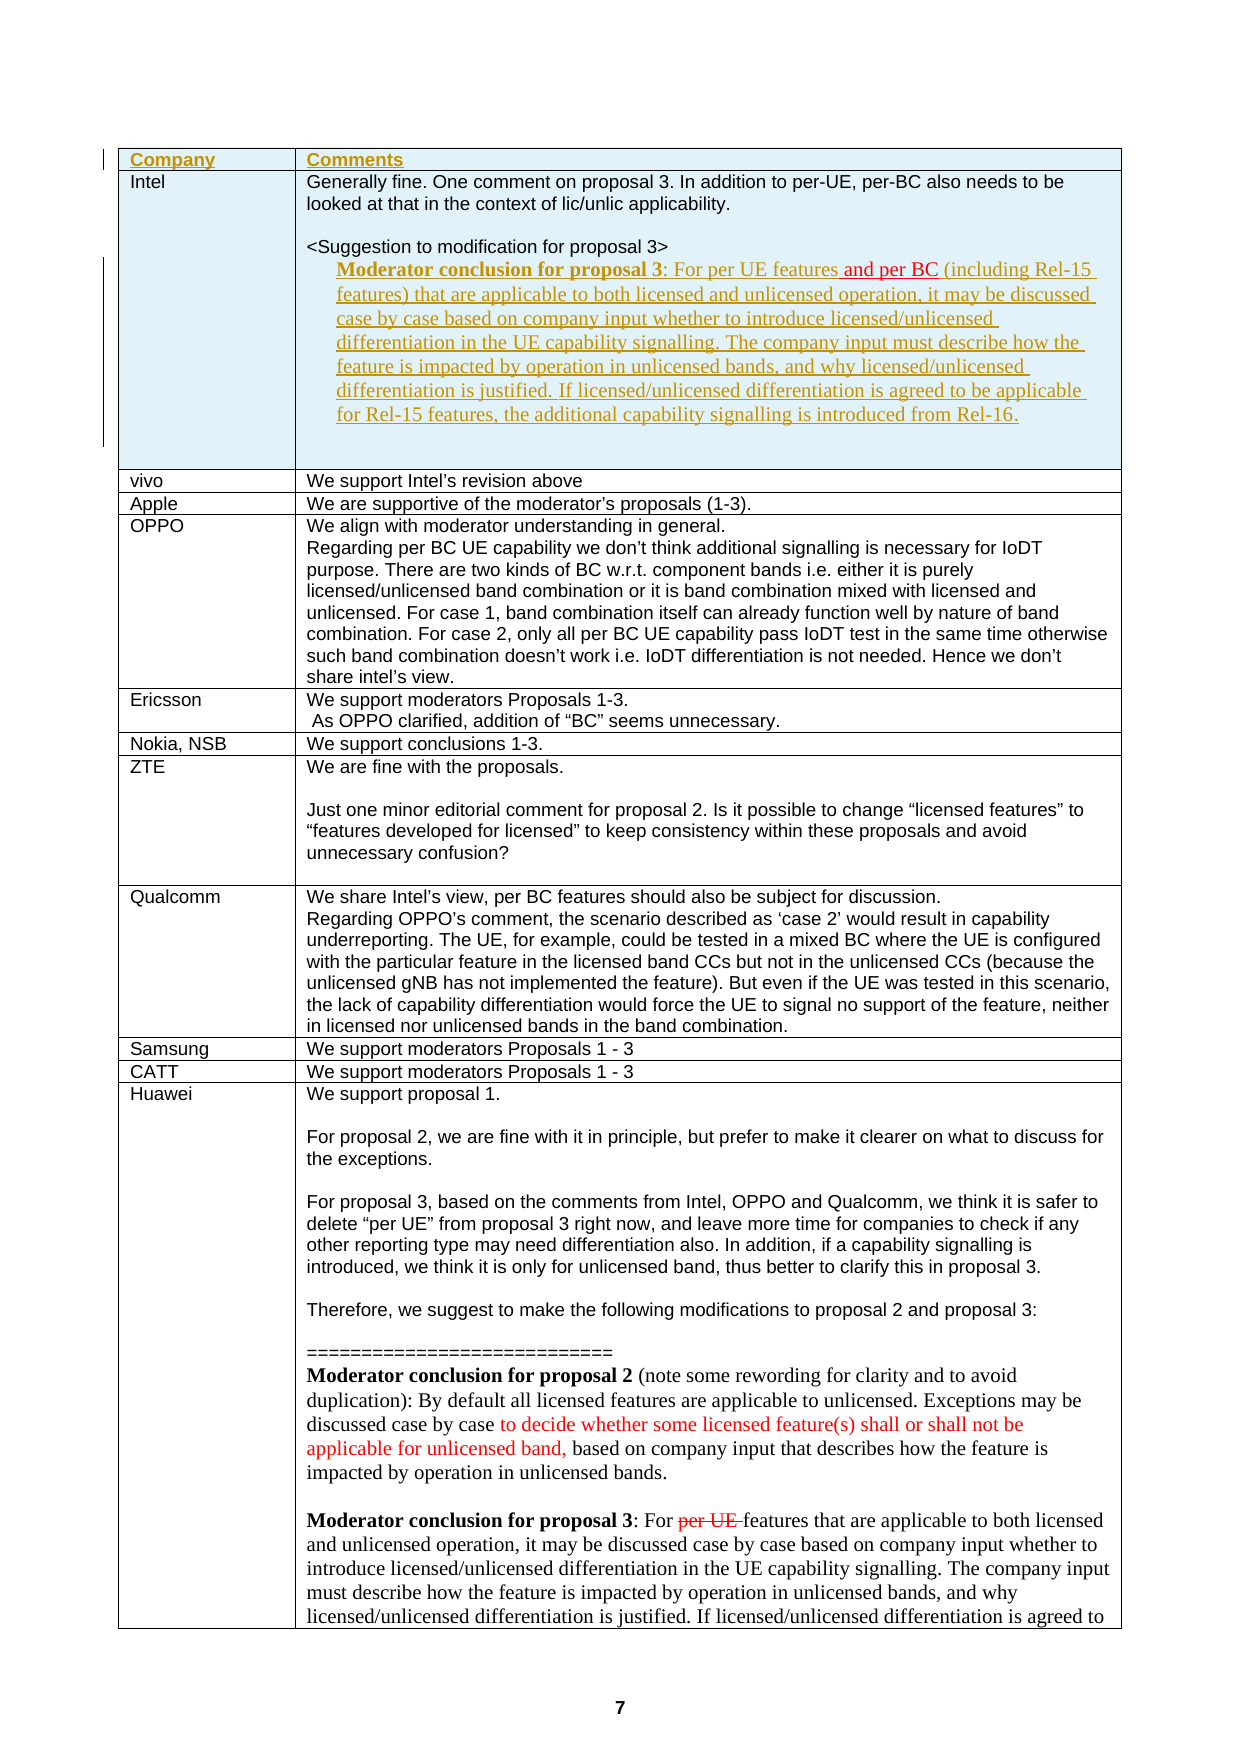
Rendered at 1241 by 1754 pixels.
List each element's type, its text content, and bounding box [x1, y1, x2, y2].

table_cell We are supportive of the moderator’s proposals (1-3). [296, 493, 1121, 514]
table_cell vivo [119, 470, 295, 492]
table_cell We support moderators Proposals 1-3. As OPPO clarified, addition of “BC” seems unnecessary. [296, 689, 1121, 732]
table_cell Qualcomm [119, 886, 295, 1037]
table_cell Apple [119, 493, 295, 514]
table_cell We support conclusions 1-3. [296, 733, 1121, 754]
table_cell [296, 1083, 1121, 1628]
table_cell We are fine with the proposals. Just one minor editorial comment for proposal 2. Is it possible to change “licensed features” to “features developed for licensed” to keep consistency within these proposals and avoid unnecessary confusion? [296, 756, 1121, 885]
table_cell ZTE [119, 756, 295, 885]
table_cell Huawei [119, 1083, 295, 1628]
table_cell Ericsson [119, 689, 295, 732]
table_cell OPPO [119, 515, 295, 688]
table_cell We support Intel’s revision above [296, 470, 1121, 492]
table_cell Samsung [119, 1038, 295, 1059]
table_cell We support moderators Proposals 1 - 3 [296, 1038, 1121, 1059]
table_cell We align with moderator understanding in general. Regarding per BC UE capability we don’t think additional signalling is necessary for IoDT purpose. There are two kinds of BC w.r.t. component bands i.e. either it is purely licensed/unlicensed band combination or it is band combination mixed with licensed and unlicensed. For case 1, band combination itself can already function well by nature of band combination. For case 2, only all per BC UE capability pass IoDT test in the same time otherwise such band combination doesn’t work i.e. IoDT differentiation is not needed. Hence we don’t share intel’s view. [296, 515, 1121, 688]
table_cell CATT [119, 1061, 295, 1082]
table_cell Nokia, NSB [119, 733, 295, 754]
table_cell We share Intel’s view, per BC features should also be subject for discussion. Regarding OPPO’s comment, the scenario described as ‘case 2’ would result in capability underreporting. The UE, for example, could be tested in a mixed BC where the UE is configured with the particular feature in the licensed band CCs but not in the unlicensed CCs (because the unlicensed gNB has not implemented the feature). But even if the UE was tested in this scenario, the lack of capability differentiation would force the UE to signal no support of the feature, neither in licensed nor unlicensed bands in the band combination. [296, 886, 1121, 1037]
table_cell We support moderators Proposals 1 - 3 [296, 1061, 1121, 1082]
